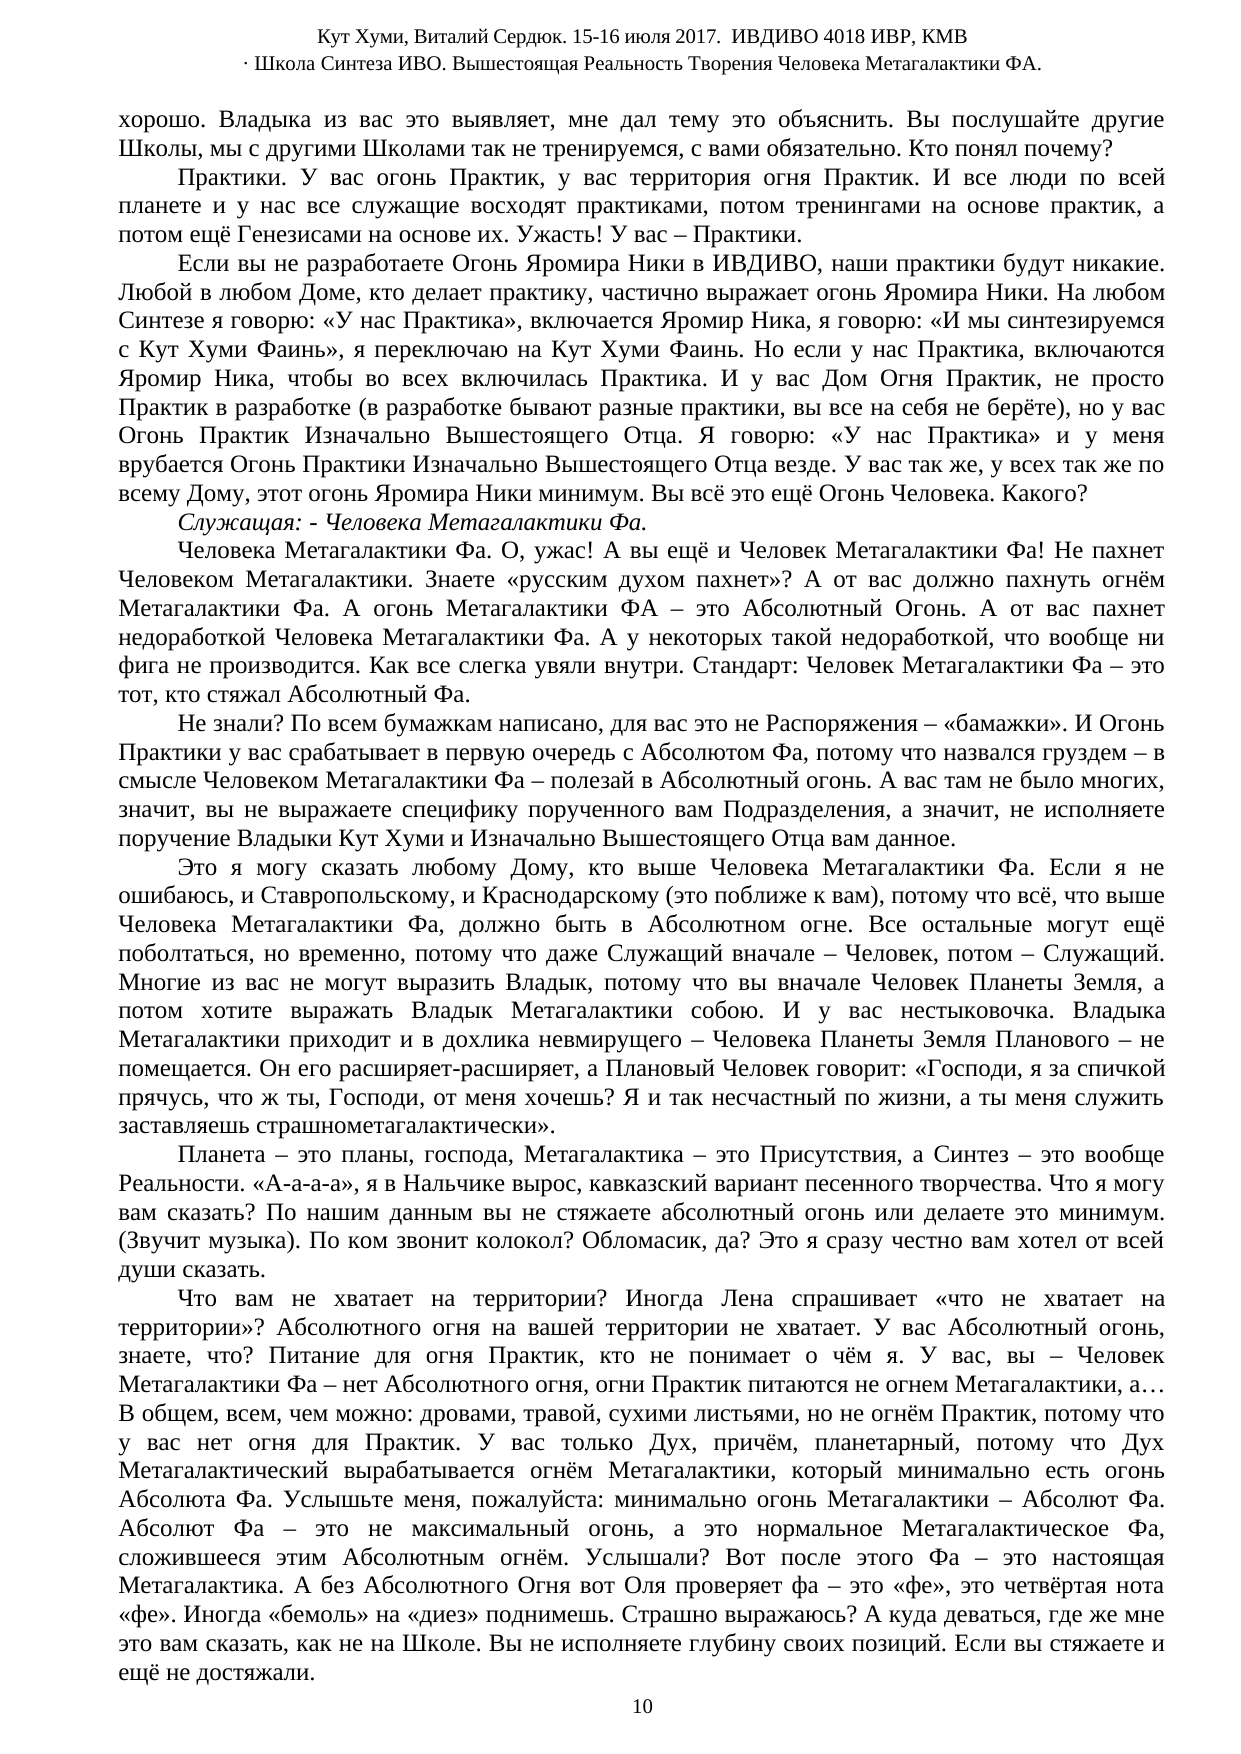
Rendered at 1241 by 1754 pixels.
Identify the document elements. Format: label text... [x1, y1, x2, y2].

text Если вы не разработаете Огонь Яромира Ники в ИВДИВО, наши практики будут никакие. Любой в любом Доме, кто делает практику, частично выражает огонь Яромира Ники. На любом Синтезе я говорю: «У нас Практика», включается Яромир Ника, я говорю: «И мы синтезируемся с Кут Хуми Фаинь», я переключаю на Кут Хуми Фаинь. Но если у нас Практика, включаются Яромир Ника, чтобы во всех включилась Практика. И у вас Дом Огня Практик, не просто Практик в разработке (в разработке бывают разные практики, вы все на себя не берёте), но у вас Огонь Практик Изначально Вышестоящего Отца. Я говорю: «У нас Практика» и у меня врубается Огонь Практики Изначально Вышестоящего Отца везде. У вас так же, у всех так же по всему Дому, этот огонь Яромира Ники минимум. Вы всё это ещё Огонь Человека. Какого? [118, 248, 1166, 507]
text Служащая: - Человека Метагалактики Фа. [118, 507, 1166, 535]
text Это я могу сказать любому Дому, кто выше Человека Метагалактики Фа. Если я не ошибаюсь, и Ставропольскому, и Краснодарскому (это поближе к вам), потому что всё, что выше Человека Метагалактики Фа, должно быть в Абсолютном огне. Все остальные могут ещё поболтаться, но временно, потому что даже Служащий вначале – Человек, потом – Служащий. Многие из вас не могут выразить Владык, потому что вы вначале Человек Планеты Земля, а потом хотите выражать Владык Метагалактики собою. И у вас нестыковочка. Владыка Метагалактики приходит и в дохлика невмирущего – Человека Планеты Земля Планового – не помещается. Он его расширяет-расширяет, а Плановый Человек говорит: «Господи, я за спичкой прячусь, что ж ты, Господи, от меня хочешь? Я и так несчастный по жизни, а ты меня служить заставляешь страшнометагалактически». [118, 852, 1166, 1139]
text Планета – это планы, господа, Метагалактика – это Присутствия, а Синтез – это вообще Реальности. «А-а-а-а», я в Нальчике вырос, кавказский вариант песенного творчества. Что я могу вам сказать? По нашим данным вы не стяжаете абсолютный огонь или делаете это минимум. (Звучит музыка). По ком звонит колокол? Обломасик, да? Это я сразу честно вам хотел от всей души сказать. [118, 1139, 1166, 1283]
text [118, 104, 1166, 162]
text Что вам не хватает на территории? Иногда Лена спрашивает «что не хватает на территории»? Абсолютного огня на вашей территории не хватает. У вас Абсолютный огонь, знаете, что? Питание для огня Практик, кто не понимает о чём я. У вас, вы – Человек Метагалактики Фа – нет Абсолютного огня, огни Практик питаются не огнем Метагалактики, а… В общем, всем, чем можно: дровами, травой, сухими листьями, но не огнём Практик, потому что у вас нет огня для Практик. У вас только Дух, причём, планетарный, потому что Дух Метагалактический вырабатывается огнём Метагалактики, который минимально есть огонь Абсолюта Фа. Услышьте меня, пожалуйста: минимально огонь Метагалактики – Абсолют Фа. Абсолют Фа – это не максимальный огонь, а это нормальное Метагалактическое Фа, сложившееся этим Абсолютным огнём. Услышали? Вот после этого Фа – это настоящая Метагалактика. А без Абсолютного Огня вот Оля проверяет фа – это «фе», это четвёртая нота «фе». Иногда «бемоль» на «диез» поднимешь. Страшно выражаюсь? А куда деваться, где же мне это вам сказать, как не на Школе. Вы не исполняете глубину своих позиций. Если вы стяжаете и ещё не достяжали. [118, 1283, 1166, 1685]
text Человека Метагалактики Фа. О, ужас! А вы ещё и Человек Метагалактики Фа! Не пахнет Человеком Метагалактики. Знаете «русским духом пахнет»? А от вас должно пахнуть огнём Метагалактики Фа. А огонь Метагалактики ФА – это Абсолютный Огонь. А от вас пахнет недоработкой Человека Метагалактики Фа. А у некоторых такой недоработкой, что вообще ни фига не производится. Как все слегка увяли внутри. Стандарт: Человек Метагалактики Фа – это тот, кто стяжал Абсолютный Фа. [118, 535, 1166, 708]
text Практики. У вас огонь Практик, у вас территория огня Практик. И все люди по всей планете и у нас все служащие восходят практиками, потом тренингами на основе практик, а потом ещё Генезисами на основе их. Ужасть! У вас – Практики. [118, 162, 1166, 248]
text Не знали? По всем бумажкам написано, для вас это не Распоряжения – «бамажки». И Огонь Практики у вас срабатывает в первую очередь с Абсолютом Фа, потому что назвался груздем – в смысле Человеком Метагалактики Фа – полезай в Абсолютный огонь. А вас там не было многих, значит, вы не выражаете специфику порученного вам Подразделения, а значит, не исполняете поручение Владыки Кут Хуми и Изначально Вышестоящего Отца вам данное. [118, 708, 1166, 852]
